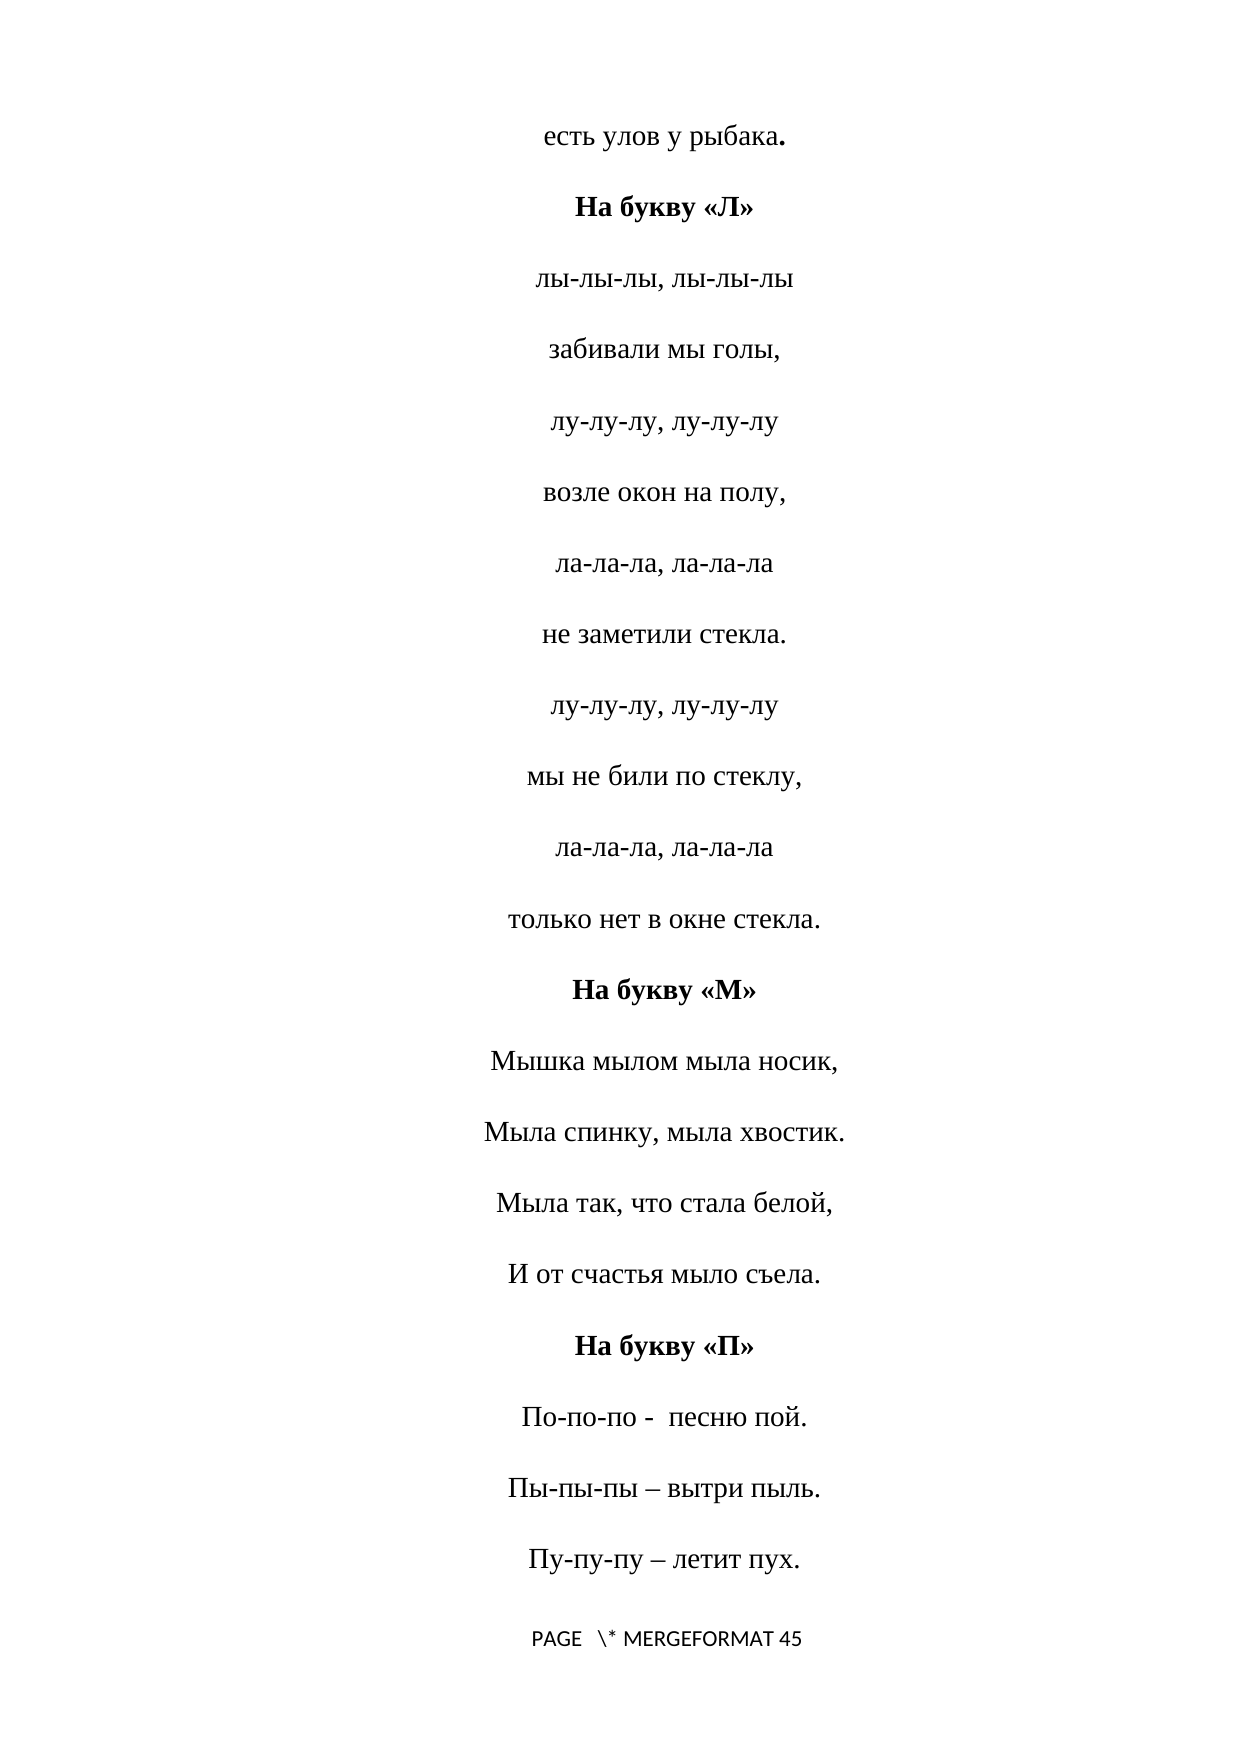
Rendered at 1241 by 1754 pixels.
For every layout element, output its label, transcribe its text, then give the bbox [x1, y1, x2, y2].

text не заметили стекла. [177, 616, 1152, 650]
text На букву «М» [177, 972, 1152, 1005]
text Мыла спинку, мыла хвостик. [177, 1114, 1152, 1148]
text мы не били по стеклу, [177, 758, 1152, 792]
text только нет в окне стекла. [177, 901, 1152, 934]
text На букву «Л» [177, 189, 1152, 223]
text есть улов у рыбака. [177, 118, 1152, 152]
text И от счастья мыло съела. [177, 1256, 1152, 1290]
text ла-ла-ла, ла-ла-ла [177, 829, 1152, 863]
text лу-лу-лу, лу-лу-лу [177, 403, 1152, 436]
text ла-ла-ла, ла-ла-ла [177, 545, 1152, 578]
text Пу-пу-пу – летит пух. [177, 1541, 1152, 1574]
text забивали мы голы, [177, 332, 1152, 365]
text возле окон на полу, [177, 474, 1152, 507]
text На букву «П» [177, 1328, 1152, 1361]
text лу-лу-лу, лу-лу-лу [177, 687, 1152, 721]
text Мыла так, что стала белой, [177, 1185, 1152, 1219]
text лы-лы-лы, лы-лы-лы [177, 260, 1152, 294]
text По-по-по - песню пой. [177, 1399, 1152, 1432]
text Мышка мылом мыла носик, [177, 1043, 1152, 1077]
text Пы-пы-пы – вытри пыль. [177, 1470, 1152, 1503]
